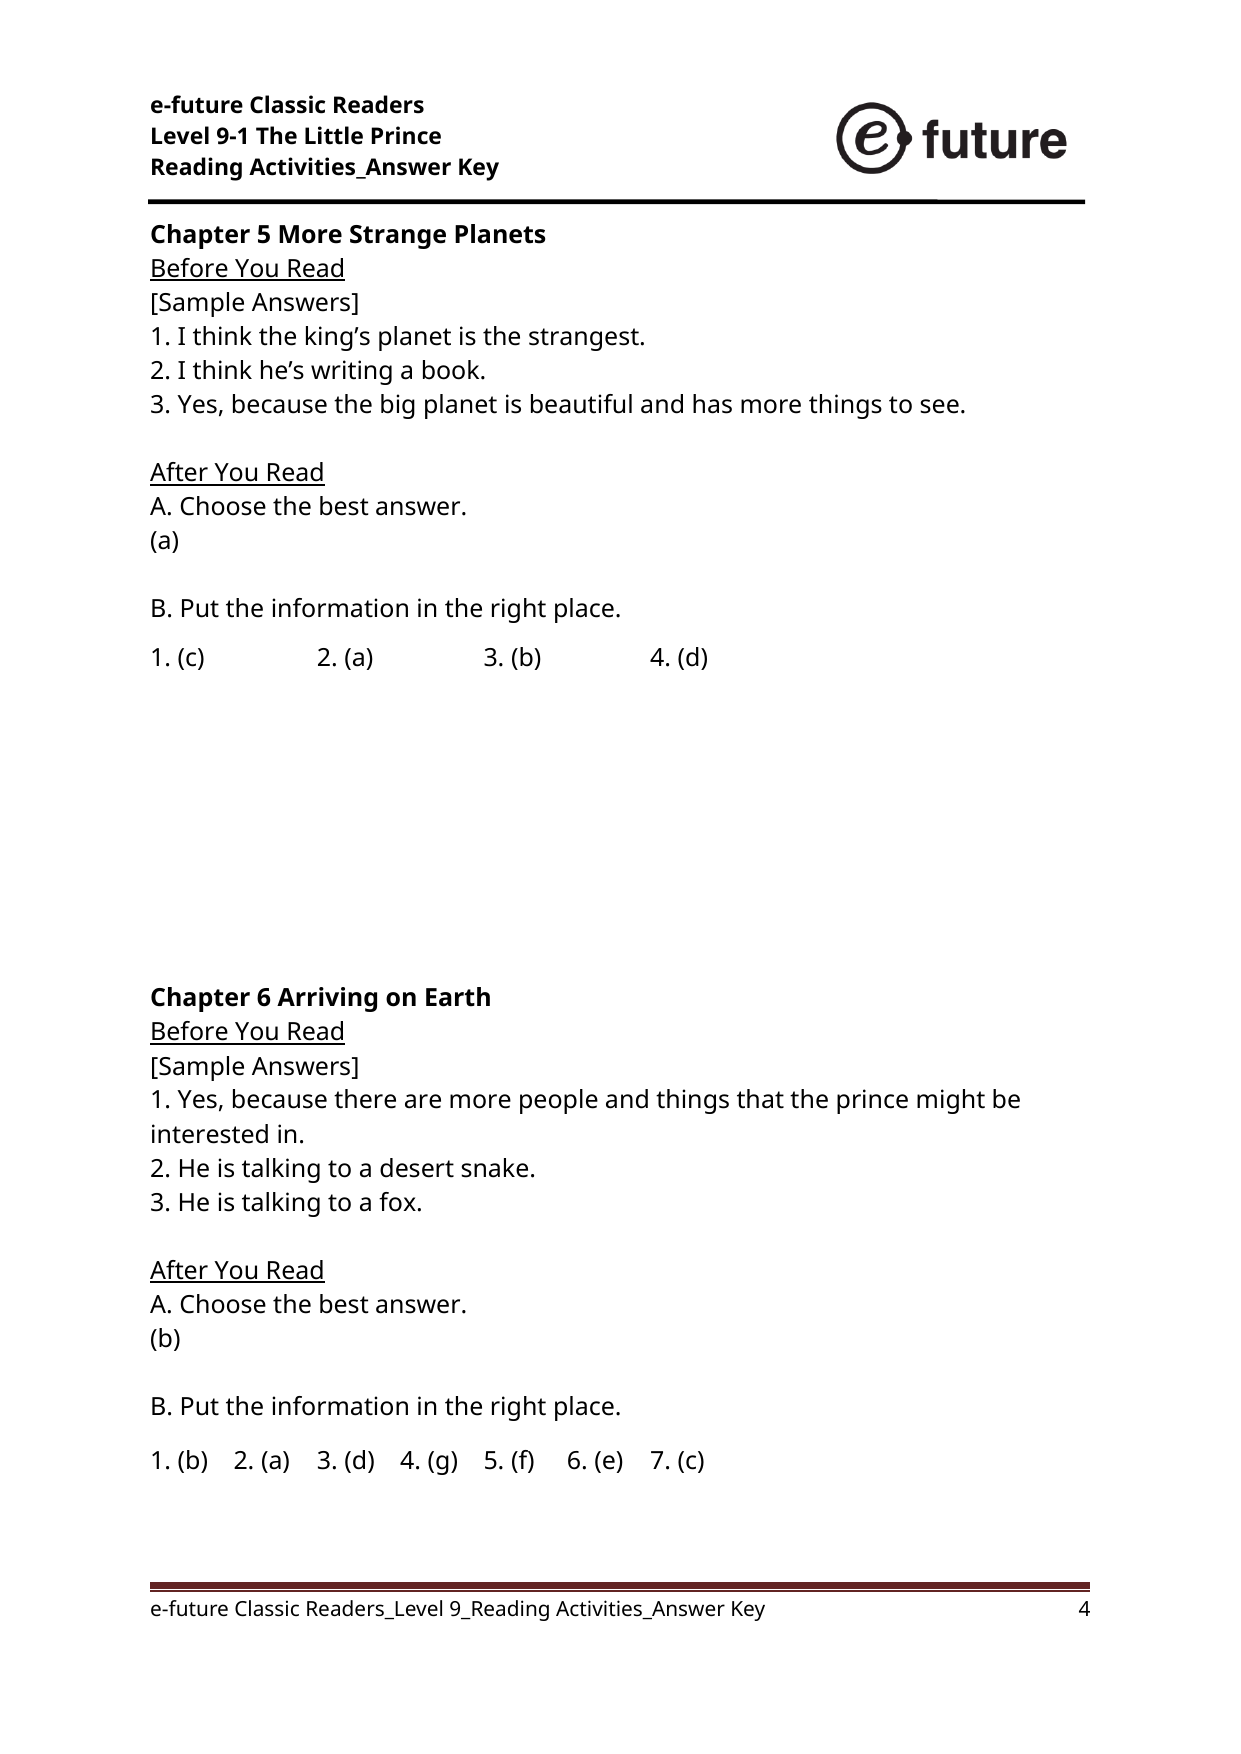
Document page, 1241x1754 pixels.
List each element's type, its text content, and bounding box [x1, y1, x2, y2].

text 1. Yes, because there are more people and things that the prince might be interested in. [150, 1082, 1090, 1150]
text 2. I think he’s writing a book. [150, 353, 1090, 387]
text Chapter 6 Arriving on Earth [150, 980, 1090, 1014]
text B. Put the information in the right place. [150, 1389, 1090, 1423]
text After You Read [150, 1252, 1090, 1287]
text 3. Yes, because the big planet is beautiful and has more things to see. [150, 387, 1090, 421]
text 3. He is talking to a fox. [150, 1184, 1090, 1218]
text B. Put the information in the right place. [150, 591, 1090, 625]
text A. Choose the best answer. [150, 1287, 1090, 1321]
text A. Choose the best answer. [150, 489, 1090, 523]
text 2. He is talking to a desert snake. [150, 1150, 1090, 1184]
picture [827, 93, 1076, 183]
text 1. I think the king’s planet is the strangest. [150, 319, 1090, 353]
text 1. (b) 2. (a) 3. (d) 4. (g) 5. (f) 6. (e) 7. (c) [150, 1443, 1090, 1477]
text [Sample Answers] [150, 284, 1090, 319]
text (a) [150, 523, 1090, 557]
text [Sample Answers] [150, 1048, 1090, 1082]
text 1. (c) 2. (a) 3. (b) 4. (d) [150, 639, 1090, 673]
text (b) [150, 1321, 1090, 1355]
text After You Read [150, 455, 1090, 489]
text The Fourth Planet • • a vain man; tipped his hat when the prince clappedChapter 5 More Strange Planets [150, 216, 1090, 251]
text Before You Read [150, 1014, 1090, 1048]
text Before You Read [150, 251, 1090, 284]
